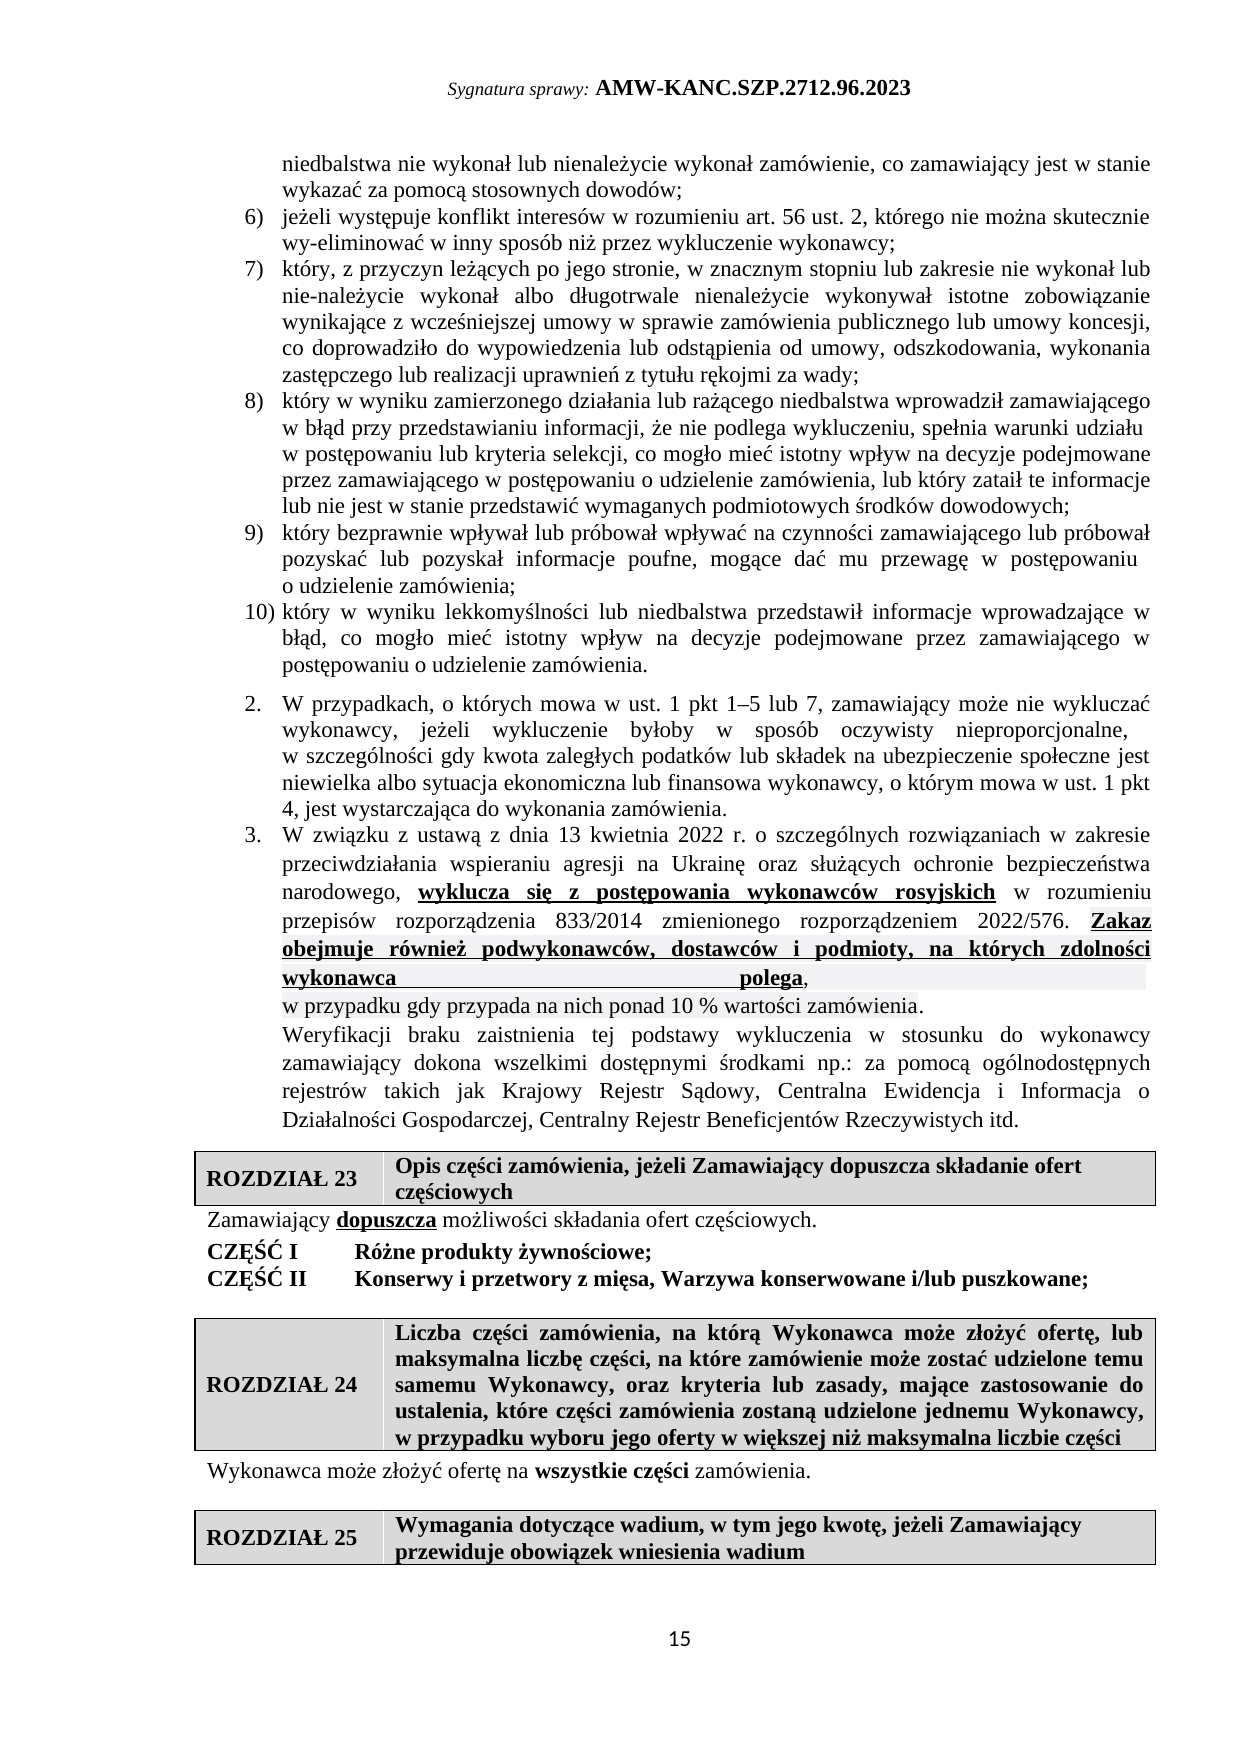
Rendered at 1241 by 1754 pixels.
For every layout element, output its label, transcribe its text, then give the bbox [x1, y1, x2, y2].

list Weryfikacji braku zaistnienia tej podstawy wykluczenia w stosunku do wykonawcy zamawiający dokona wszelkimi dostępnymi środkami np.: za pomocą ogólnodostępnych rejestrów takich jak Krajowy Rejestr Sądowy, Centralna Ewidencja i Informacja o Działalności Gospodarczej, Centralny Rejestr Beneficjentów Rzeczywistych itd. [282, 1021, 1152, 1132]
list który bezprawnie wpływał lub próbował wpływać na czynności zamawiającego lub próbował pozyskać lub pozyskał informacje poufne, mogące dać mu przewagę w postępowaniu o udzielenie zamówienia; [244, 519, 1152, 598]
text CZĘŚĆ II Konserwy i przetwory z mięsa, Warzywa konserwowane i/lub puszkowane; [207, 1265, 1152, 1291]
list który, z przyczyn leżących po jego stronie, w znacznym stopniu lub zakresie nie wykonał lub nie-należycie wykonał albo długotrwale nienależycie wykonywał istotne zobowiązanie wynikające z wcześniejszej umowy w sprawie zamówienia publicznego lub umowy koncesji, co doprowadziło do wypowiedzenia lub odstąpienia od umowy, odszkodowania, wykonania zastępczego lub realizacji uprawnień z tytułu rękojmi za wady; [244, 255, 1152, 387]
list W przypadkach, o których mowa w ust. 1 pkt 1–5 lub 7, zamawiający może nie wykluczać wykonawcy, jeżeli wykluczenie byłoby w sposób oczywisty nieproporcjonalne, w szczególności gdy kwota zaległych podatków lub składek na ubezpieczenie społeczne jest niewielka albo sytuacja ekonomiczna lub finansowa wykonawcy, o którym mowa w ust. 1 pkt 4, jest wystarczająca do wykonania zamówienia. [244, 690, 1152, 822]
table_header ROZDZIAŁ 23 [196, 1152, 383, 1205]
table_header Liczba części zamówienia, na którą Wykonawca może złożyć ofertę, lub maksymalna liczbę części, na które zamówienie może zostać udzielone temu samemu Wykonawcy, oraz kryteria lub zasady, mające zastosowanie do ustalenia, które części zamówienia zostaną udzielone jednemu Wykonawcy, w przypadku wyboru jego oferty w większej niż maksymalna liczbie części [384, 1319, 1155, 1450]
table_header Wymagania dotyczące wadium, w tym jego kwotę, jeżeli Zamawiający przewiduje obowiązek wniesienia wadium [384, 1511, 1155, 1564]
list W związku z ustawą z dnia 13 kwietnia 2022 r. o szczególnych rozwiązaniach w zakresie przeciwdziałania wspieraniu agresji na Ukrainę oraz służących ochronie bezpieczeństwa narodowego, wyklucza się z postępowania wykonawców rosyjskich w rozumieniu przepisów rozporządzenia 833/2014 zmienionego rozporządzeniem 2022/576. Zakaz obejmuje również podwykonawców, dostawców i podmioty, na których zdolności wykonawca polega, w przypadku gdy przypada na nich ponad 10 % wartości zamówienia. [244, 822, 1152, 1018]
text Wykonawca może złożyć ofertę na wszystkie części zamówienia. [207, 1458, 1152, 1484]
list który w wyniku lekkomyślności lub niedbalstwa przedstawił informacje wprowadzające w błąd, co mogło mieć istotny wpływ na decyzje podejmowane przez zamawiającego w postępowaniu o udzielenie zamówienia. [244, 598, 1152, 677]
list jeżeli występuje konflikt interesów w rozumieniu art. 56 ust. 2, którego nie można skutecznie wy-eliminować w inny sposób niż przez wykluczenie wykonawcy; [244, 203, 1152, 255]
text Zamawiający dopuszcza możliwości składania ofert częściowych. [207, 1206, 1152, 1232]
list który w wyniku zamierzonego działania lub rażącego niedbalstwa wprowadził zamawiającego w błąd przy przedstawianiu informacji, że nie podlega wykluczeniu, spełnia warunki udziału w postępowaniu lub kryteria selekcji, co mogło mieć istotny wpływ na decyzje podejmowane przez zamawiającego w postępowaniu o udzielenie zamówienia, lub który zataił te informacje lub nie jest w stanie przedstawić wymaganych podmiotowych środków dowodowych; [244, 387, 1152, 519]
table_header ROZDZIAŁ 25 [196, 1511, 383, 1564]
table_header Opis części zamówienia, jeżeli Zamawiający dopuszcza składanie ofert częściowych [384, 1152, 1155, 1205]
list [244, 150, 1152, 203]
table_header ROZDZIAŁ 24 [196, 1319, 383, 1450]
text CZĘŚĆ I Różne produkty żywnościowe; [207, 1238, 1152, 1265]
